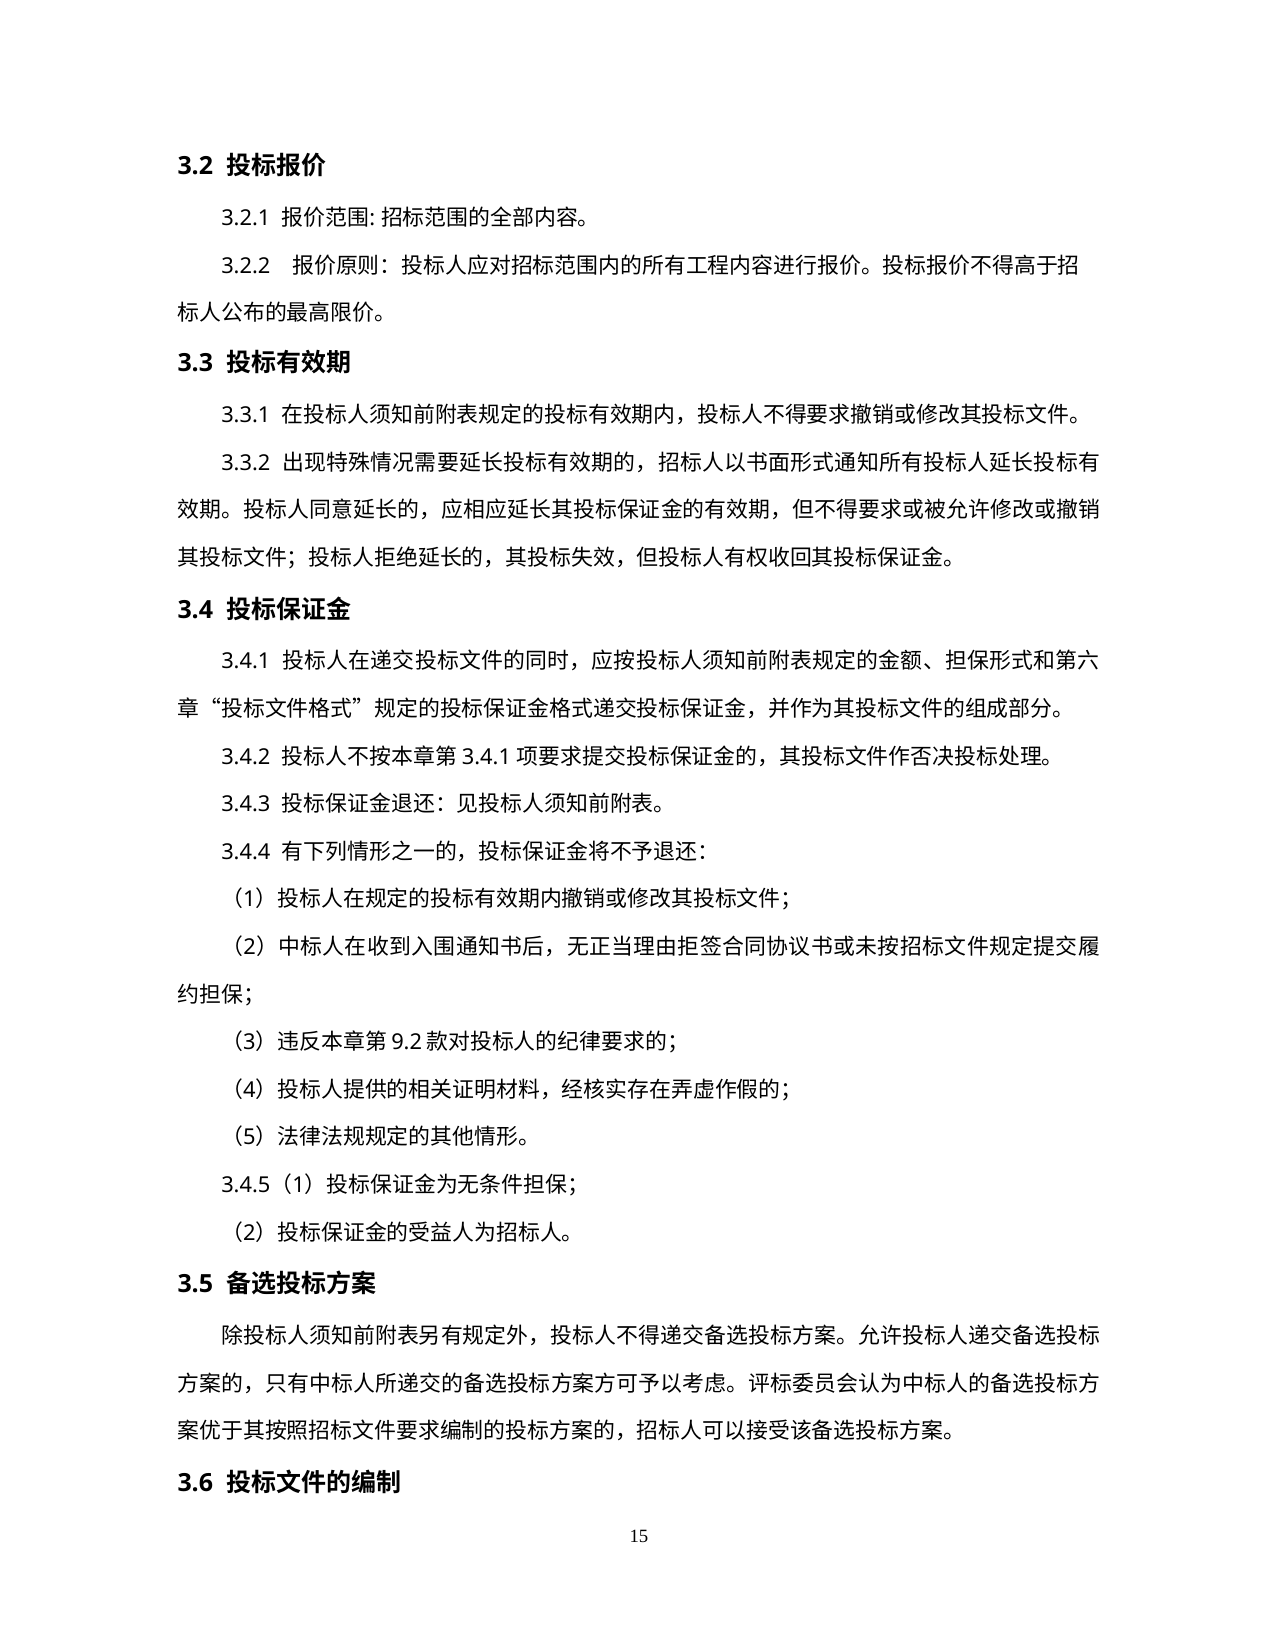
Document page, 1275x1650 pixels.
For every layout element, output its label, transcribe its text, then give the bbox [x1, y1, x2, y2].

text 3.4.3 投标保证金退还：见投标人须知前附表。 [177, 786, 1100, 818]
text 3.3.2 出现特殊情况需要延长投标有效期的，招标人以书面形式通知所有投标人延长投标有效期。投标人同意延长的，应相应延长其投标保证金的有效期，但不得要求或被允许修改或撤销其投标文件；投标人拒绝延长的，其投标失效，但投标人有权收回其投标保证金。 [177, 445, 1100, 572]
text 3.3.1 在投标人须知前附表规定的投标有效期内，投标人不得要求撤销或修改其投标文件。 [177, 397, 1100, 429]
text （3）违反本章第9.2款对投标人的纪律要求的； [177, 1024, 1100, 1056]
text 3.2.2 报价原则：投标人应对招标范围内的所有工程内容进行报价。投标报价不得高于招标人公布的最高限价。 [177, 248, 1100, 327]
text （1）投标人在规定的投标有效期内撤销或修改其投标文件； [177, 881, 1100, 913]
text 3.4.2 投标人不按本章第 3.4.1 项要求提交投标保证金的，其投标文件作否决投标处理。 [177, 739, 1100, 770]
text （2）中标人在收到入围通知书后，无正当理由拒签合同协议书或未按招标文件规定提交履约担保； [177, 929, 1100, 1008]
text （2）投标保证金的受益人为招标人。 [177, 1214, 1100, 1246]
text 3.4.5（1）投标保证金为无条件担保； [177, 1167, 1100, 1199]
text 3.4.4 有下列情形之一的，投标保证金将不予退还： [177, 834, 1100, 866]
subtitle 3.2 投标报价 [177, 146, 1100, 182]
subtitle 3.4 投标保证金 [177, 589, 1100, 625]
text 3.3 投标有效期 [177, 343, 1100, 379]
text （4）投标人提供的相关证明材料，经核实存在弄虚作假的； [177, 1072, 1100, 1103]
text （5）法律法规规定的其他情形。 [177, 1119, 1100, 1151]
subtitle 3.6 投标文件的编制 [177, 1462, 1100, 1499]
subtitle 3.5 备选投标方案 [177, 1264, 1100, 1300]
text 3.2.1 报价范围: 招标范围的全部内容。 [177, 200, 1100, 232]
text 3.4.1 投标人在递交投标文件的同时，应按投标人须知前附表规定的金额、担保形式和第六章“投标文件格式”规定的投标保证金格式递交投标保证金，并作为其投标文件的组成部分。 [177, 643, 1100, 723]
text 除投标人须知前附表另有规定外，投标人不得递交备选投标方案。允许投标人递交备选投标方案的，只有中标人所递交的备选投标方案方可予以考虑。评标委员会认为中标人的备选投标方案优于其按照招标文件要求编制的投标方案的，招标人可以接受该备选投标方案。 [177, 1318, 1100, 1445]
